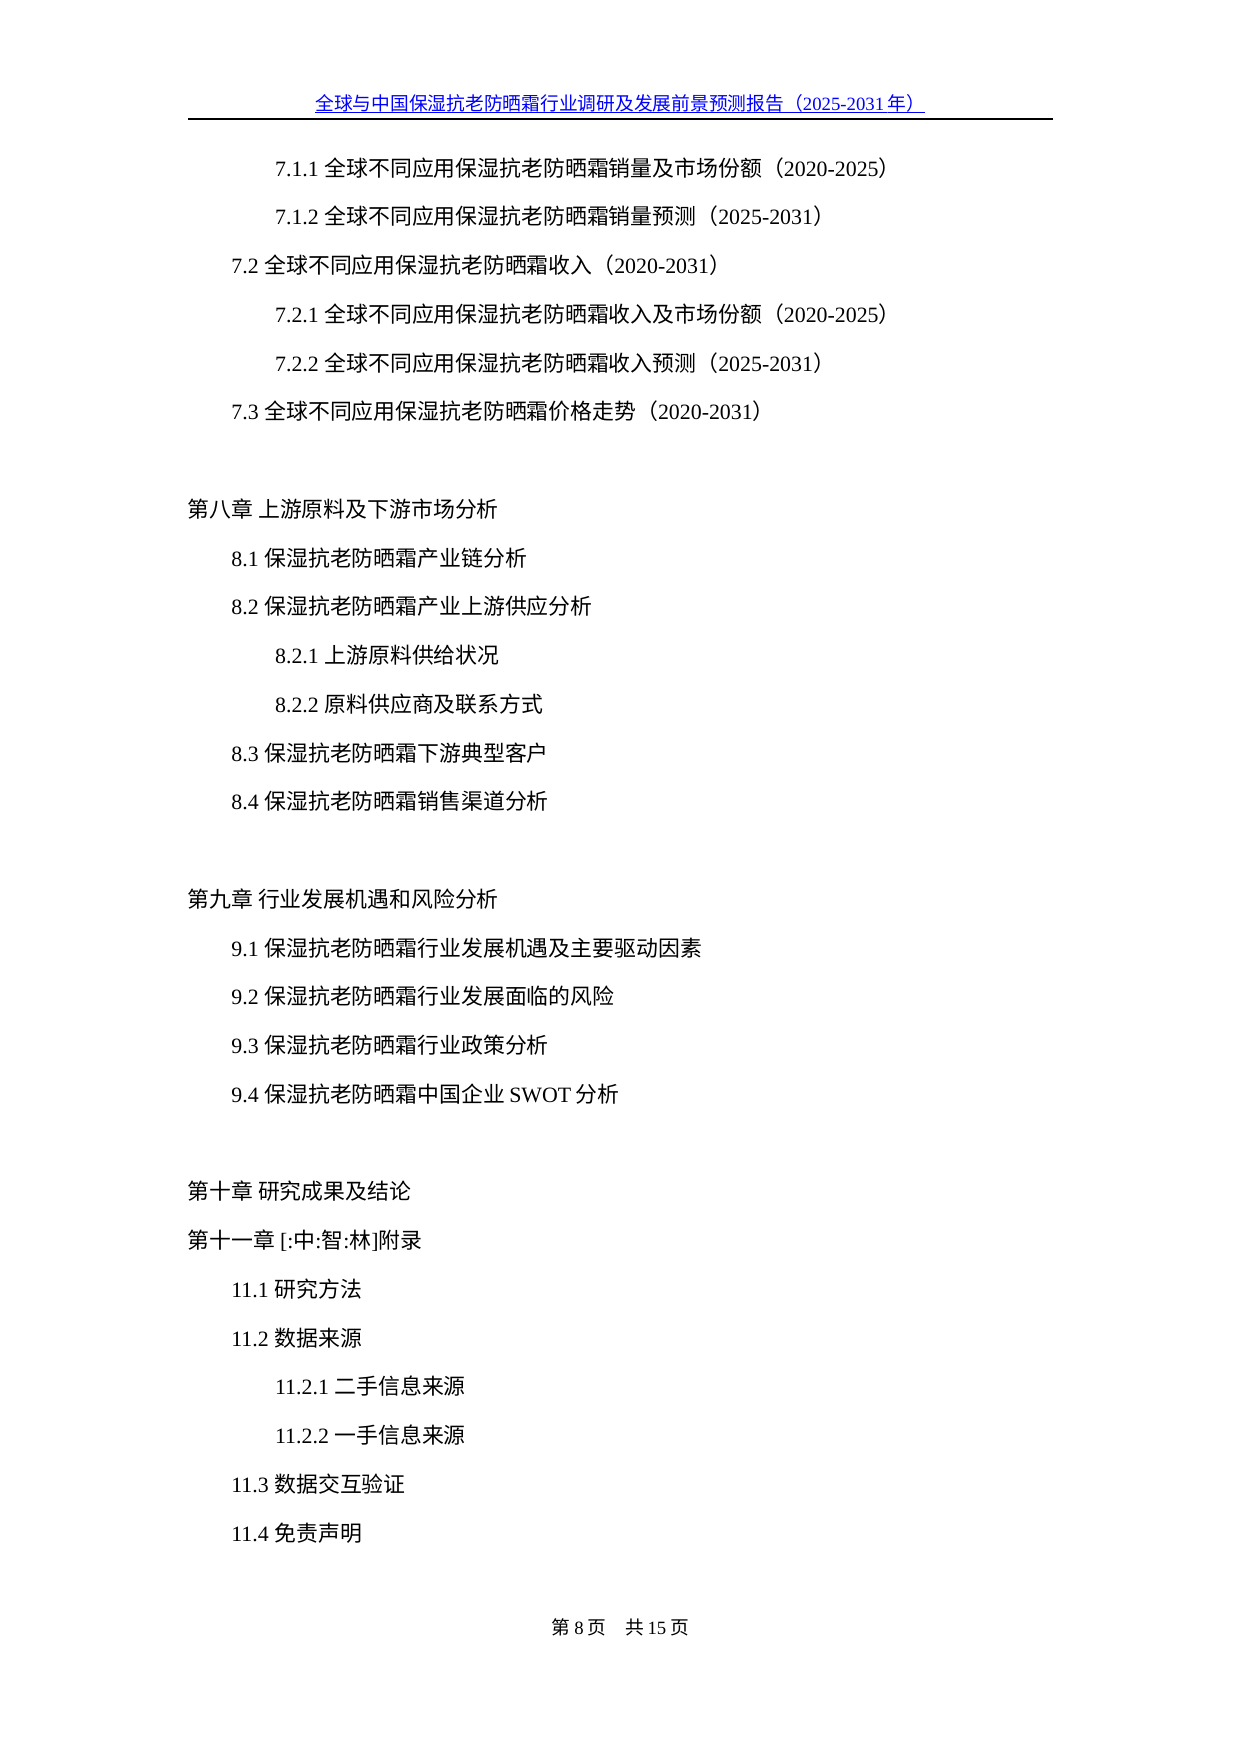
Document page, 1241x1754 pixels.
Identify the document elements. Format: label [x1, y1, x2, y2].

text [187, 150, 1053, 1548]
